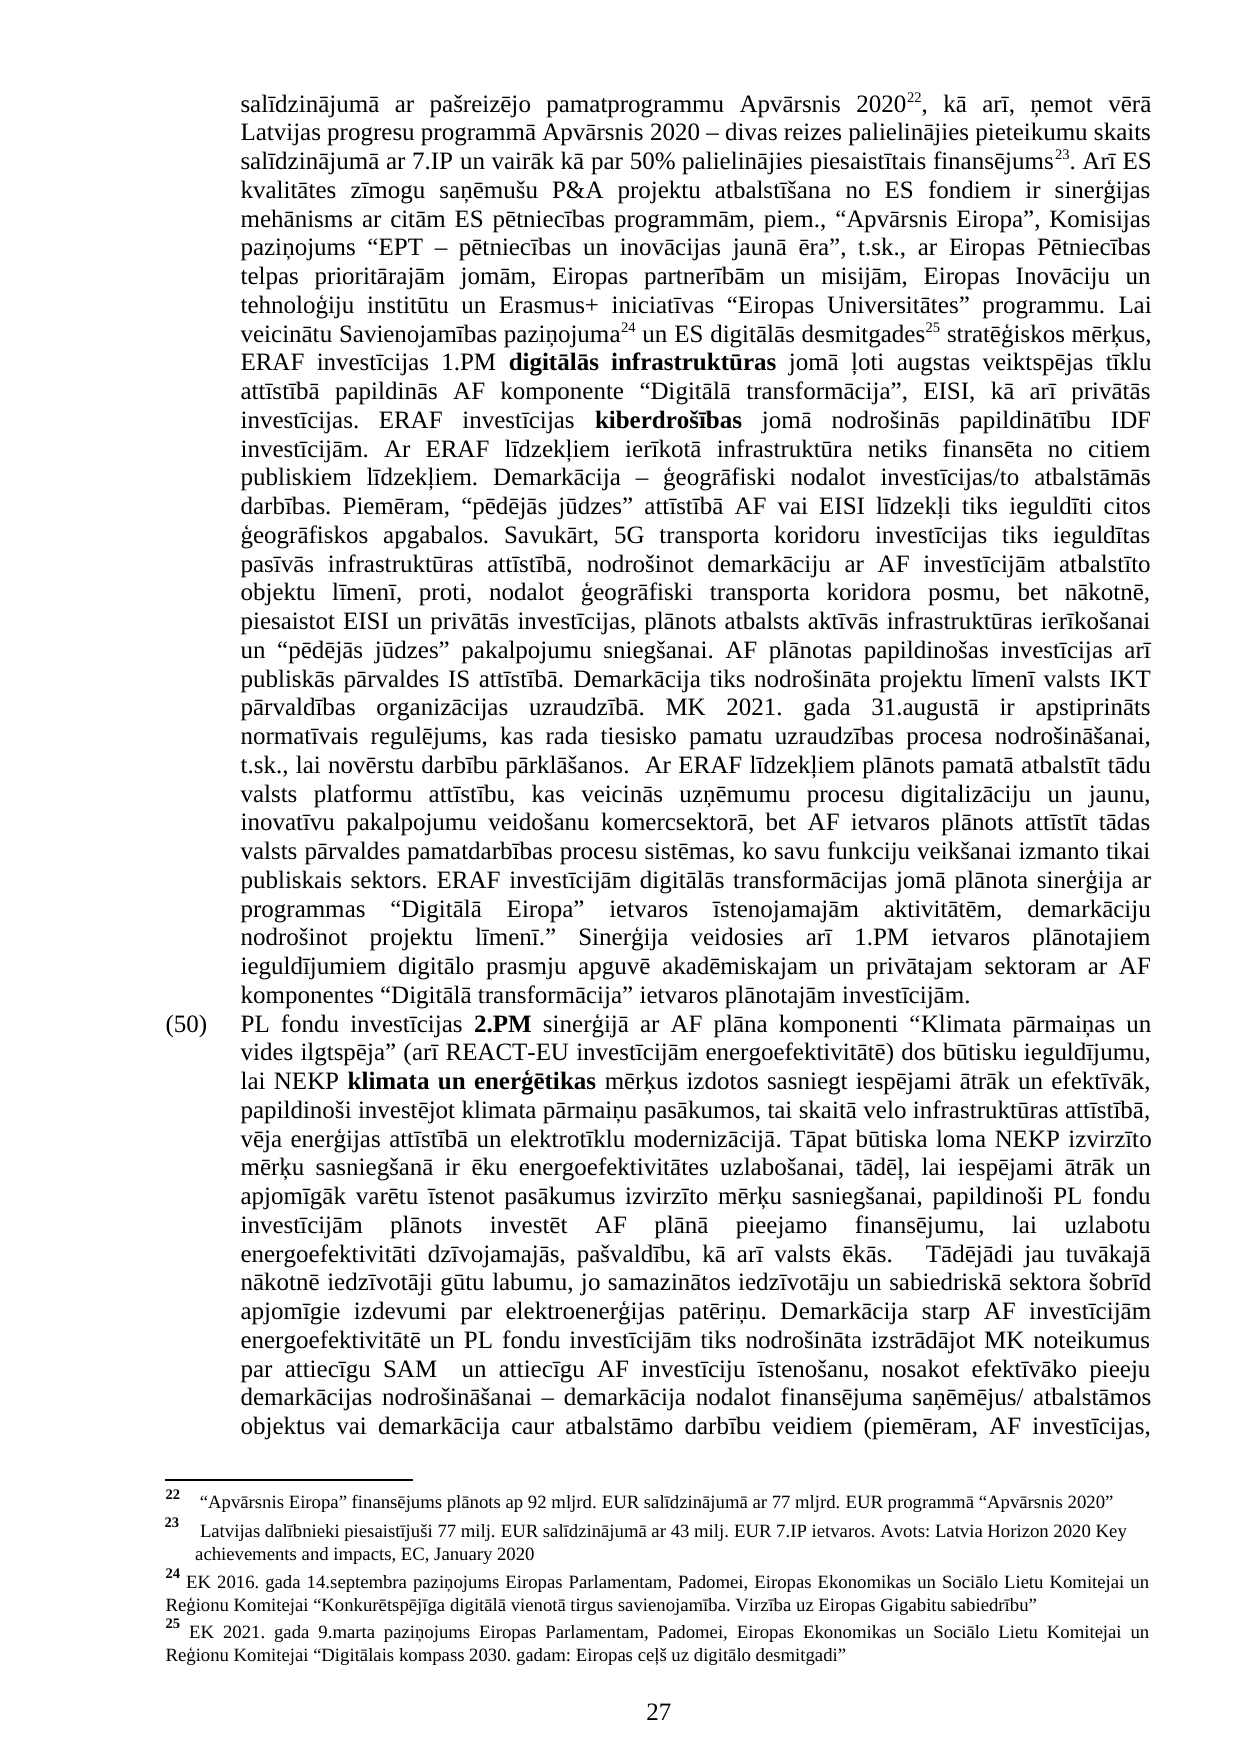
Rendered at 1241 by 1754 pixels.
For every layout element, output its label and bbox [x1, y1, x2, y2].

list [165, 89, 1152, 1009]
list [165, 1009, 1152, 1440]
